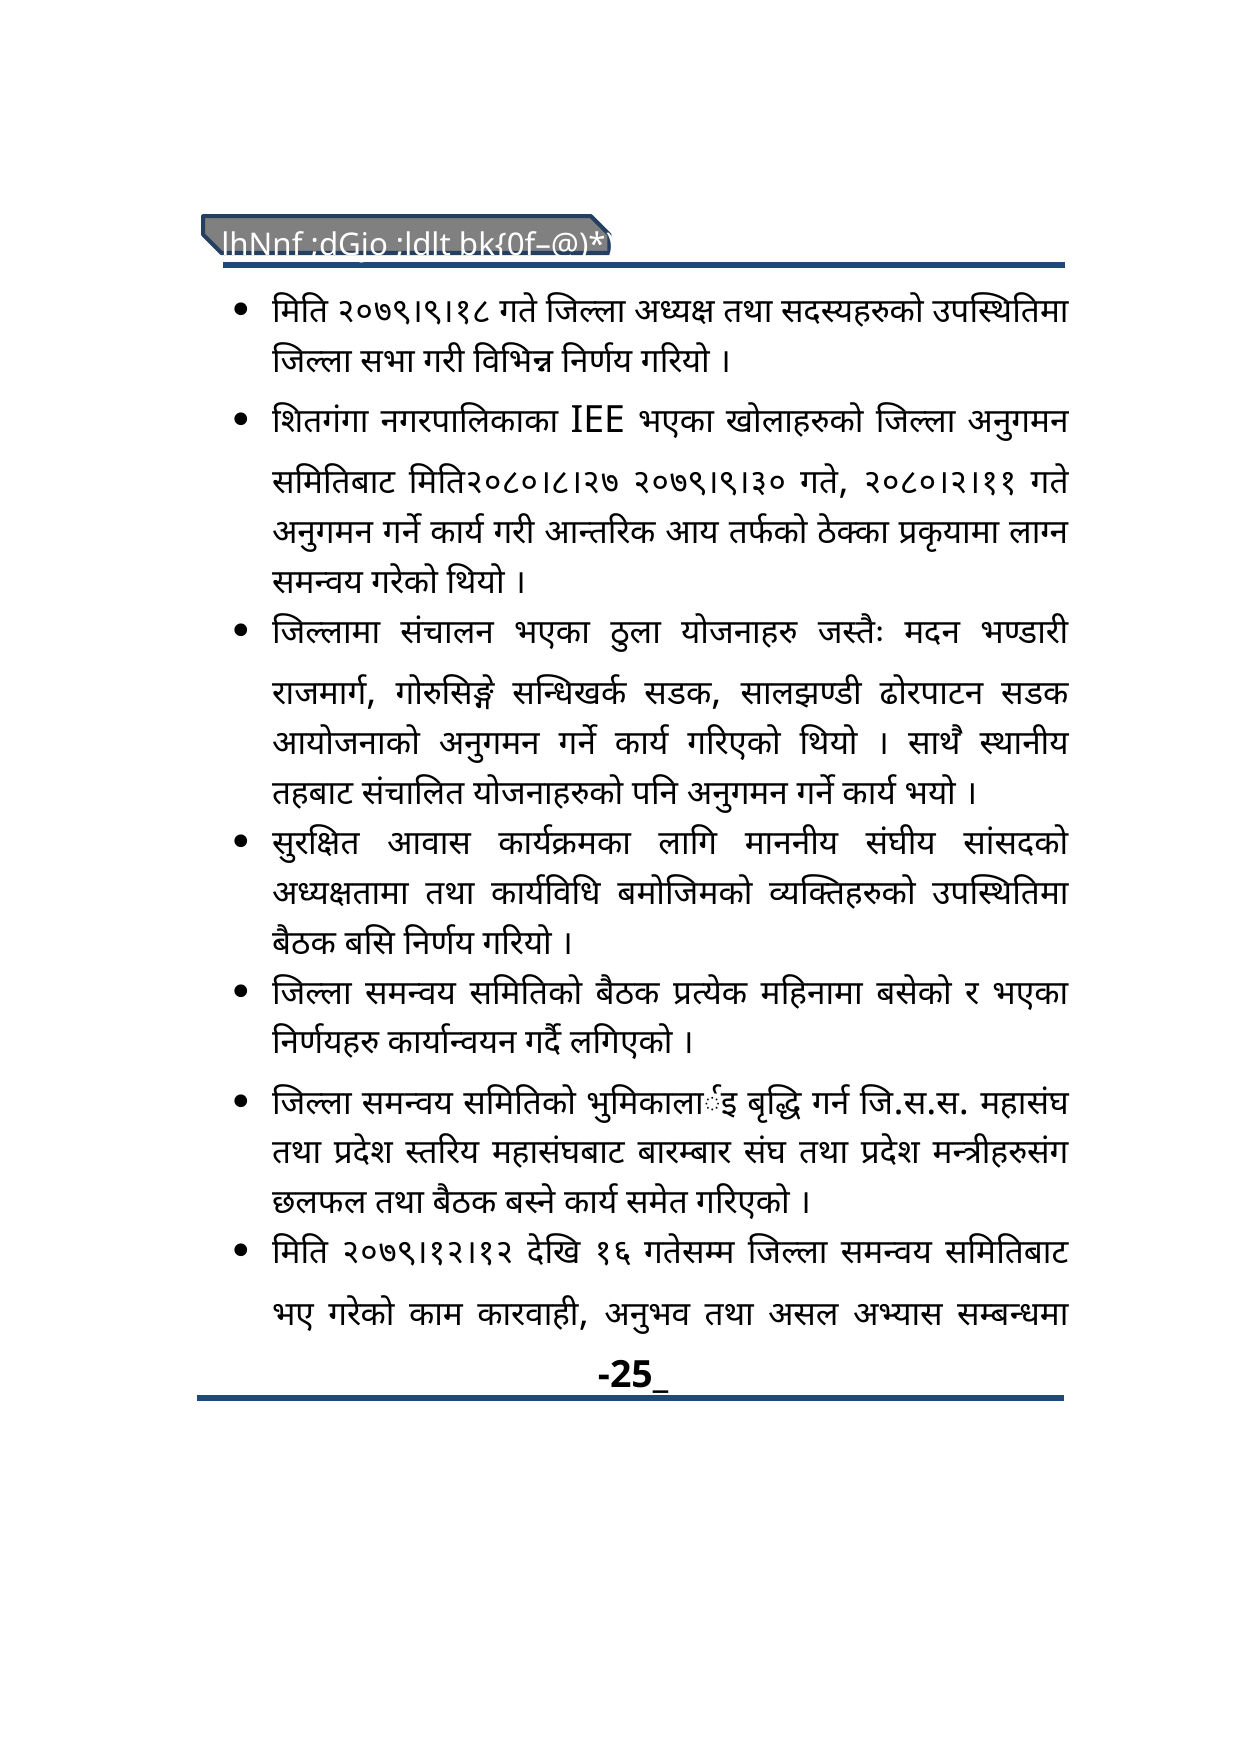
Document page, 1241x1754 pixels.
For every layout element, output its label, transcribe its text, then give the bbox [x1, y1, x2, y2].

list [234, 1234, 1069, 1338]
list सुरक्षित आवास कार्यक्रमका लागि माननीय संघीय सांसदको अध्यक्षतामा तथा कार्यविधि बमोजिमको व्यक्तिहरुको उपस्थितिमा बैठक बसि निर्णय गरियो । [234, 824, 1069, 968]
list जिल्ला समन्वय समितिको भुमिकालार्इ बृद्धि गर्न जि.स.स. महासंघ तथा प्रदेश स्तरिय महासंघबाट बारम्बार संघ तथा प्रदेश मन्त्रीहरुसंग छलफल तथा बैठक बस्ने कार्य समेत गरिएको । [234, 1074, 1069, 1227]
list शितगंगा नगरपालिकाका IEE भएका खोलाहरुको जिल्ला अनुगमन समितिबाट मिति२०८०।८।२७ २०७९।९।३० गते, २०८०।२।११ गते अनुगमन गर्ने कार्य गरी आन्तरिक आय तर्फको ठेक्का प्रकृयामा लाग्न समन्वय गरेको थियो । [234, 392, 1069, 607]
list जिल्ला समन्वय समितिको बैठक प्रत्येक महिनामा बसेको र भएका निर्णयहरु कार्यान्वयन गर्दै लगिएको । [234, 974, 1069, 1067]
list मिति २०७९।९।१८ गते जिल्ला अध्यक्ष तथा सदस्यहरुको उपस्थितिमा जिल्ला सभा गरी विभिन्न निर्णय गरियो । [234, 293, 1069, 386]
list जिल्लामा संचालन भएका ठुला योजनाहरु जस्तैः मदन भण्डारी राजमार्ग, गोरुसिङ्गे सन्धिखर्क सडक, सालझण्डी ढोरपाटन सडक आयोजनाको अनुगमन गर्ने कार्य गरिएको थियो । साथै स्थानीय तहबाट संचालित योजनाहरुको पनि अनुगमन गर्ने कार्य भयो । [234, 613, 1069, 818]
